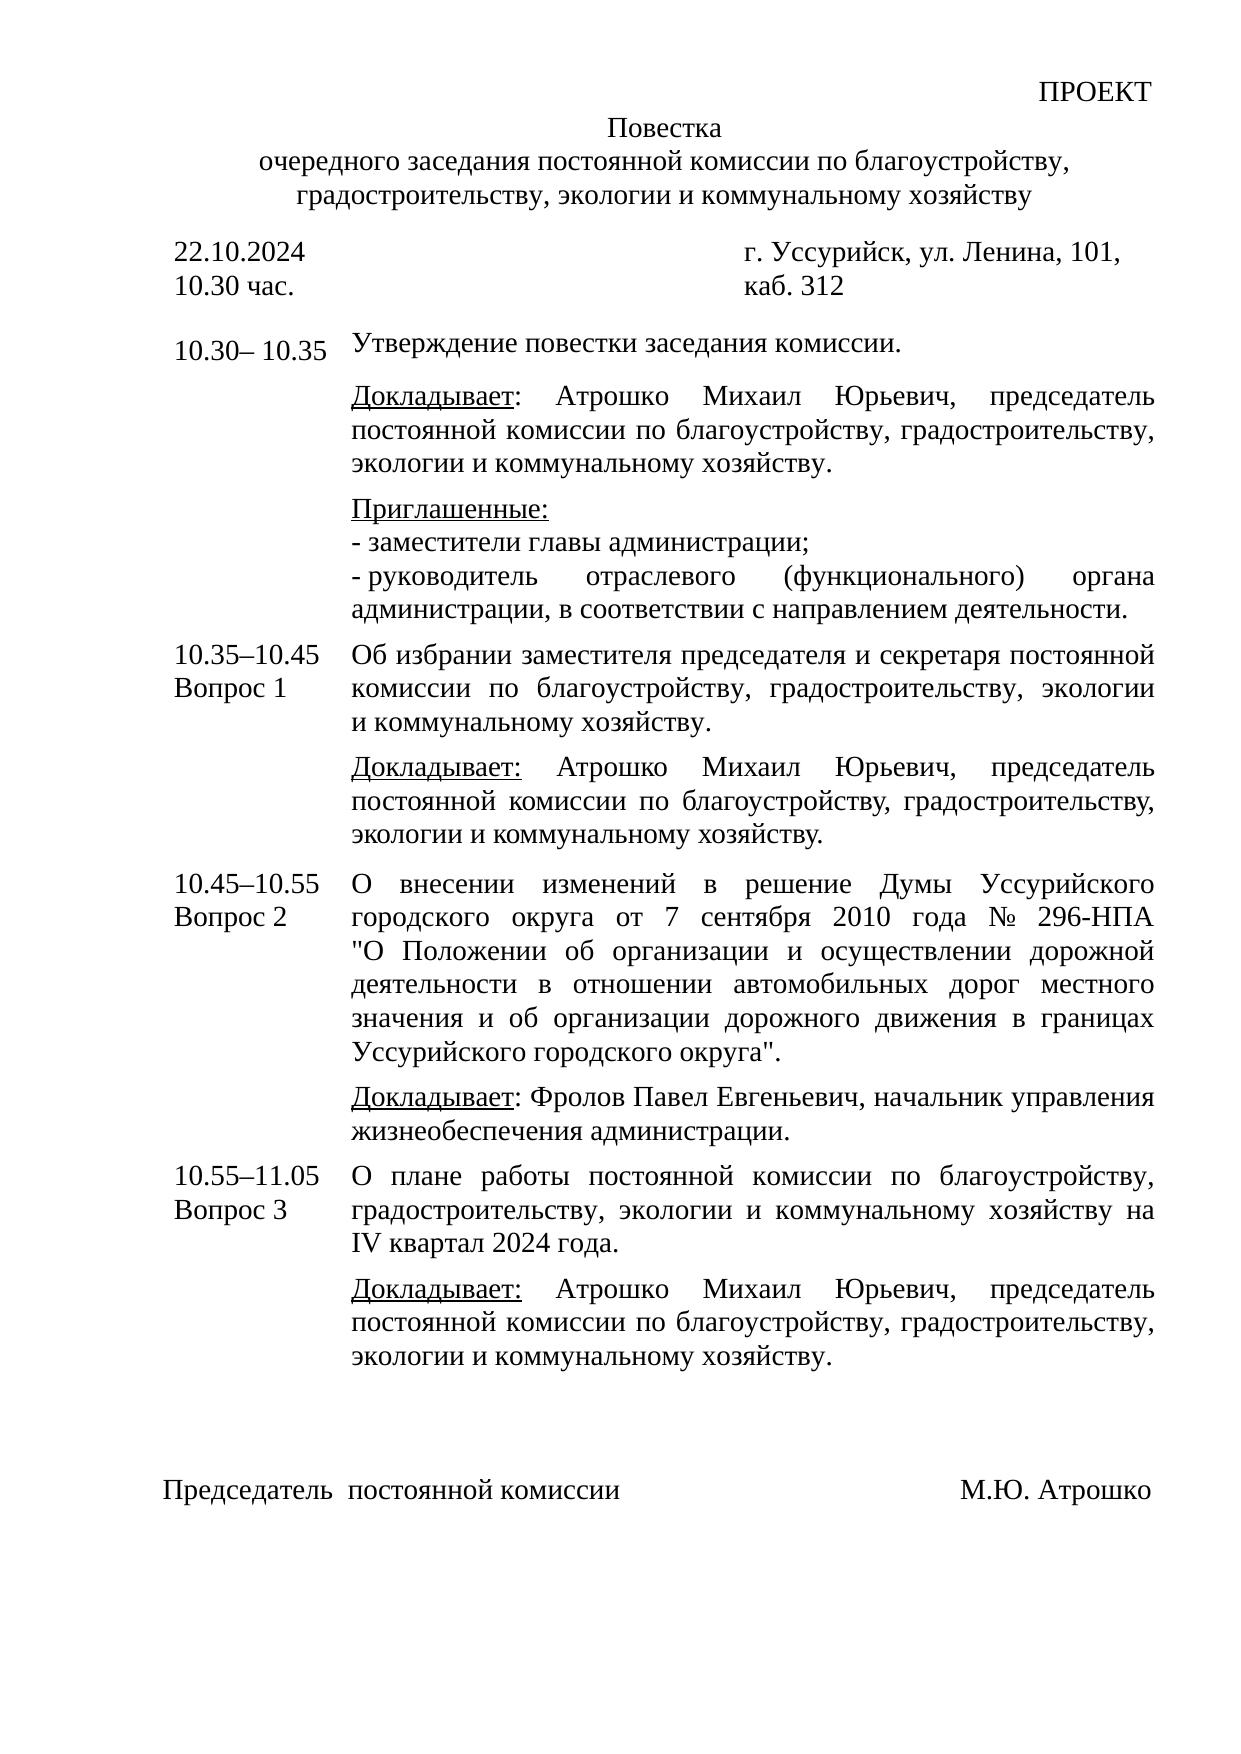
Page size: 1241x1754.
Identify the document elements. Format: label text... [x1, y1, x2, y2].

table_header Председатель постоянной комиссии [118, 1472, 664, 1506]
table_header г. Уссурийск, ул. Ленина, 101, каб. 312 [733, 235, 1167, 313]
table_cell О плане работы постоянной комиссии по благоустройству, градостроительству, экологии и коммунальному хозяйству на IV квартал 2024 года. Докладывает: Атрошко Михаил Юрьевич, председатель постоянной комиссии по благоустройству, градостроительству, экологии и коммунальному хозяйству. [340, 1158, 1167, 1372]
table_cell 10.45–10.55 Вопрос 2 [163, 866, 340, 1158]
table_cell 10.55–11.05 Вопрос 3 [163, 1158, 340, 1372]
table_header 22.10.2024 10.30 час. [163, 235, 733, 313]
table_cell О внесении изменений в решение Думы Уссурийского городского округа от 7 сентября 2010 года № 296-НПА "О Положении об организации и осуществлении дорожной деятельности в отношении автомобильных дорог местного значения и об организации дорожного движения в границах Уссурийского городского округа". Докладывает: Фролов Павел Евгеньевич, начальник управления жизнеобеспечения администрации. [340, 866, 1167, 1158]
table_cell 10.35–10.45 Вопрос 1 [163, 637, 340, 866]
text Повестка [177, 110, 1152, 143]
text градостроительству, экологии и коммунальному хозяйству [177, 177, 1152, 210]
table_cell 10.30– 10.35 [163, 314, 340, 637]
table_cell Утверждение повестки заседания комиссии. Докладывает: Атрошко Михаил Юрьевич, председатель постоянной комиссии по благоустройству, градостроительству, экологии и коммунальному хозяйству. Приглашенные: - заместители главы администрации; - руководитель отраслевого (функционального) органа администрации, в соответствии с направлением деятельности. [340, 314, 1167, 637]
table_cell Об избрании заместителя председателя и секретаря постоянной комиссии по благоустройству, градостроительству, экологии и коммунальному хозяйству. Докладывает: Атрошко Михаил Юрьевич, председатель постоянной комиссии по благоустройству, градостроительству, экологии и коммунальному хозяйству. [340, 637, 1167, 866]
text ПРОЕКТ [177, 74, 1152, 107]
text очередного заседания постоянной комиссии по благоустройству, [177, 143, 1152, 177]
table_header М.Ю. Атрошко [664, 1472, 1163, 1506]
